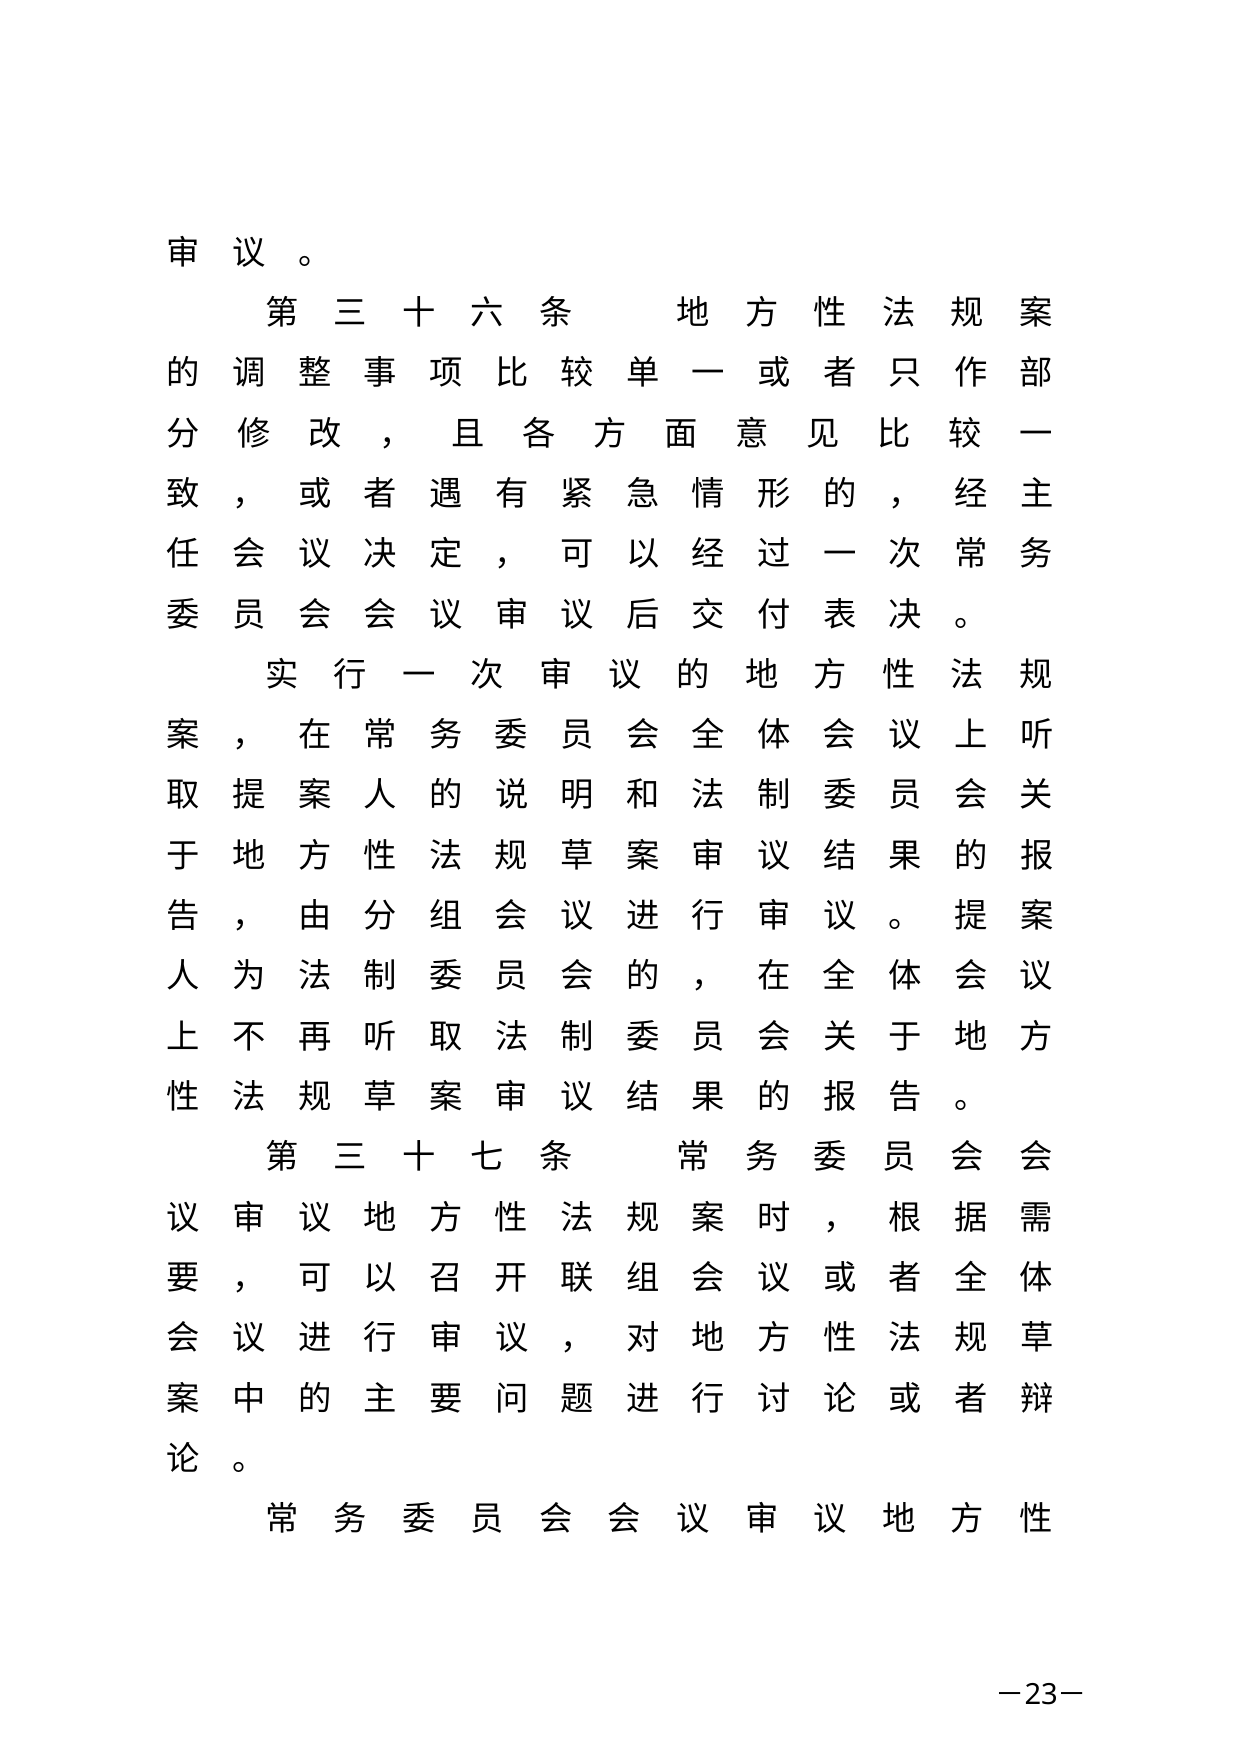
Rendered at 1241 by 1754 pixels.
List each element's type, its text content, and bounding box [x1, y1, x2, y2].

text 第三十六条 地方性法规案的调整事项比较单一或者只作部分修改，且各方面意见比较一致，或者遇有紧急情形的，经主任会议决定，可以经过一次常务委员会会议审议后交付表决。 [167, 280, 1085, 642]
text 实行一次审议的地方性法规案，在常务委员会全体会议上听取提案人的说明和法制委员会关于地方性法规草案审议结果的报告，由分组会议进行审议。提案人为法制委员会的，在全体会议上不再听取法制委员会关于地方性法规草案审议结果的报告。 [167, 642, 1085, 1124]
text 第三十七条 常务委员会会议审议地方性法规案时，根据需要，可以召开联组会议或者全体会议进行审议，对地方性法规草案中的主要问题进行讨论或者辩论。 [167, 1124, 1085, 1486]
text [167, 1486, 1085, 1546]
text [167, 219, 1085, 280]
